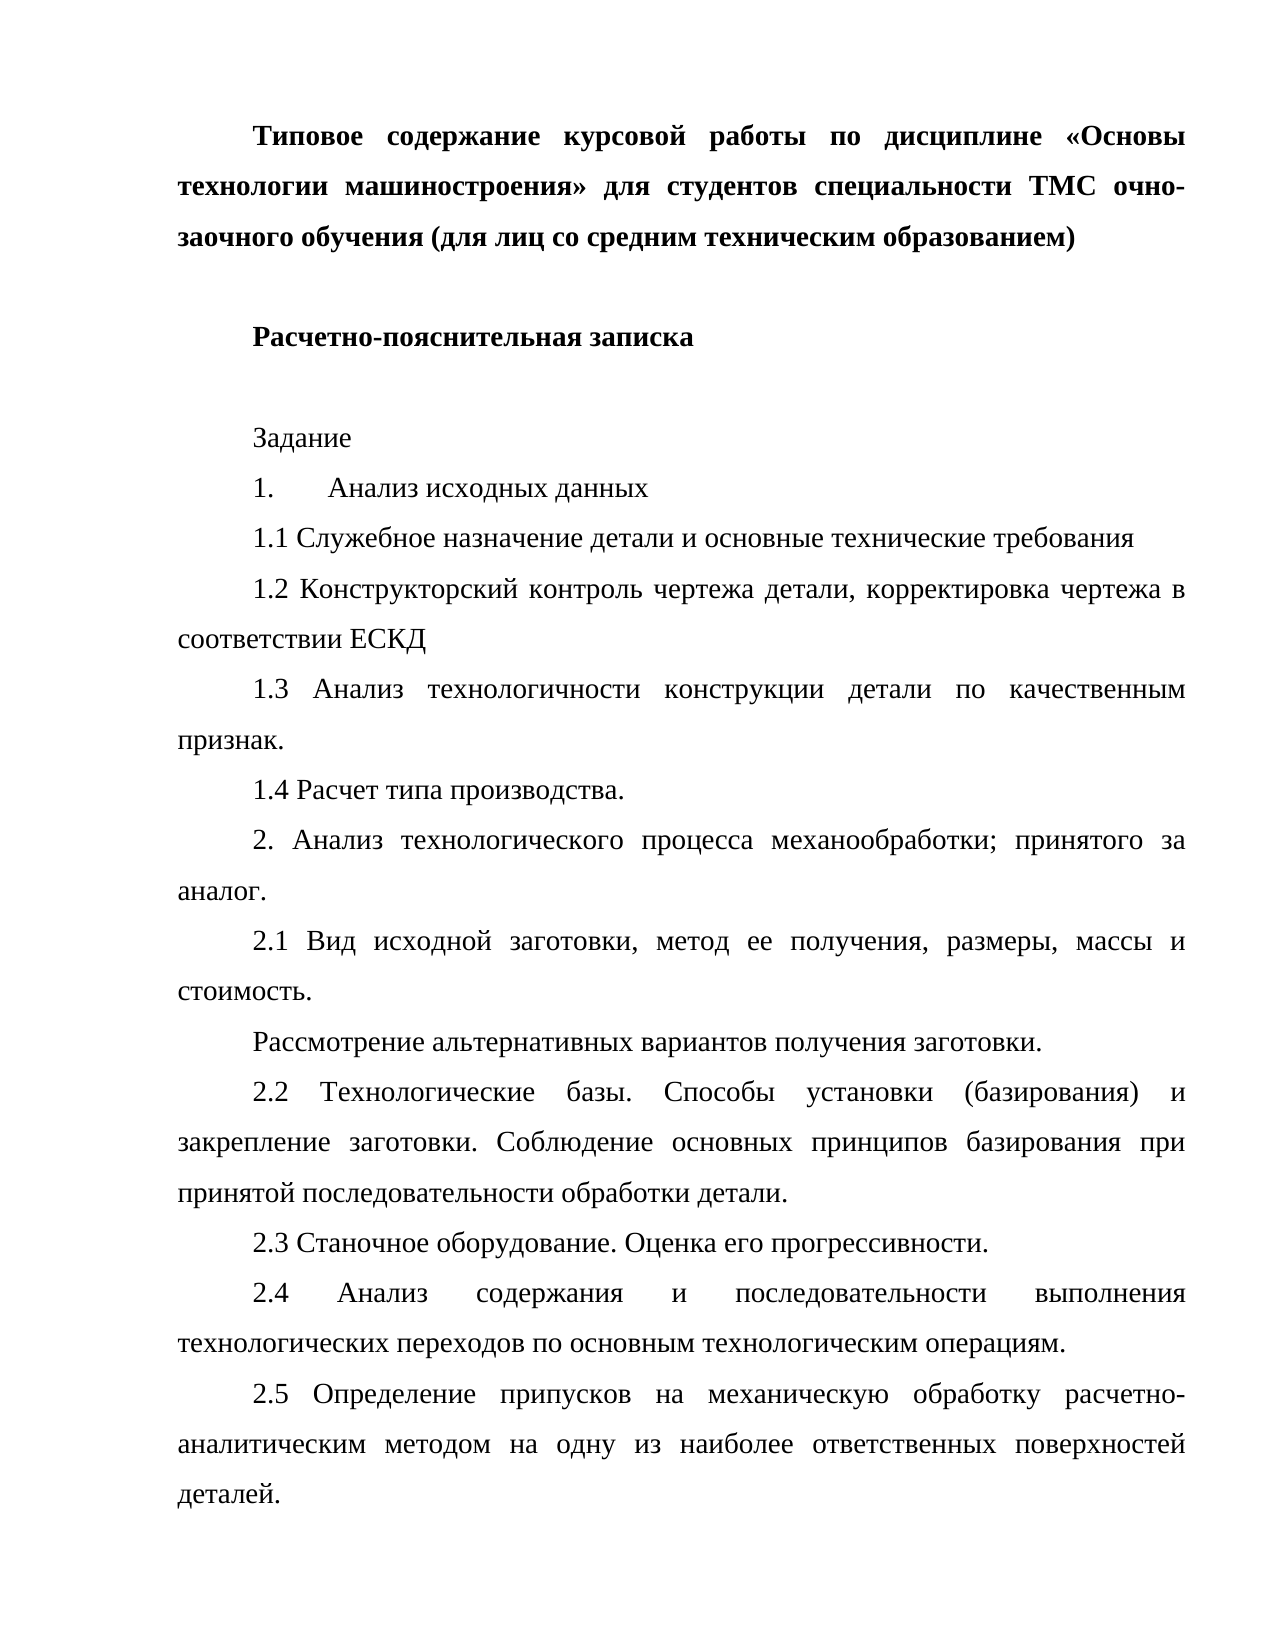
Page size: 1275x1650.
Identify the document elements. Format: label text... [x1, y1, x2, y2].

text 1.1 Служебное назначение детали и основные технические требования [177, 521, 1186, 554]
text 2.2 Технологические базы. Способы установки (базирования) и закрепление заготовки. Соблюдение основных принципов базирования при принятой последовательности обработки детали. [177, 1074, 1186, 1208]
text 1.2 Конструкторский контроль чертежа детали, корректировка чертежа в соответствии ЕСКД [177, 571, 1186, 655]
text 2.5 Определение припусков на механическую обработку расчетно-аналитическим методом на одну из наиболее ответственных поверхностей деталей. [177, 1376, 1186, 1510]
text Рассмотрение альтернативных вариантов получения заготовки. [177, 1024, 1186, 1057]
text Расчетно-пояснительная записка [177, 319, 1186, 353]
text Типовое содержание курсовой работы по дисциплине «Основы технологии машиностроения» для студентов специальности ТМС очно-заочного обучения (для лиц со средним техническим образованием) [177, 118, 1186, 252]
text 1.3 Анализ технологичности конструкции детали по качественным признак. [177, 672, 1186, 755]
text 1. Анализ исходных данных [177, 470, 1186, 504]
text Задание [177, 420, 1186, 453]
text 2.4 Анализ содержания и последовательности выполнения технологических переходов по основным технологическим операциям. [177, 1275, 1186, 1359]
text 1.4 Расчет типа производства. [177, 772, 1186, 806]
text 2.1 Вид исходной заготовки, метод ее получения, размеры, массы и стоимость. [177, 923, 1186, 1007]
text 2. Анализ технологического процесса механообработки; принятого за аналог. [177, 822, 1186, 906]
text 2.3 Станочное оборудование. Оценка его прогрессивности. [177, 1225, 1186, 1258]
